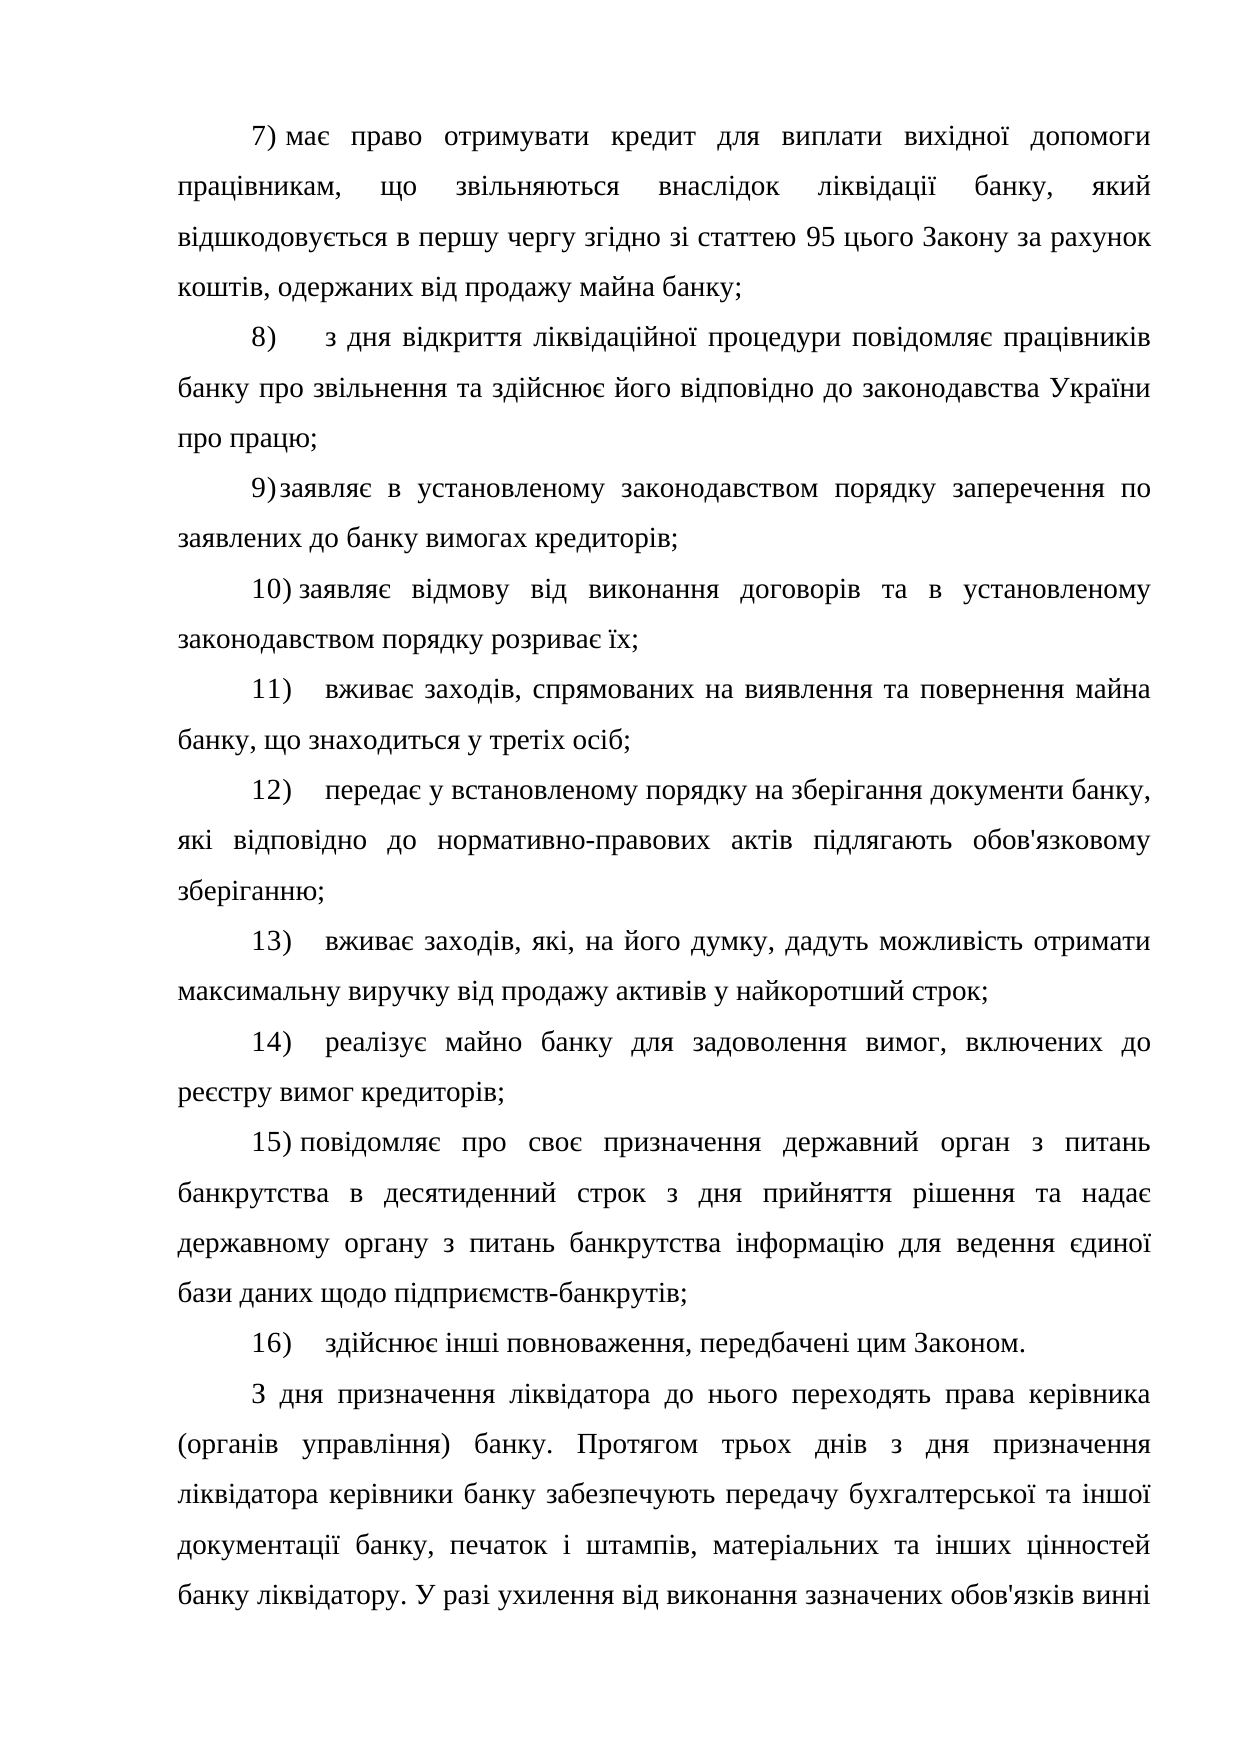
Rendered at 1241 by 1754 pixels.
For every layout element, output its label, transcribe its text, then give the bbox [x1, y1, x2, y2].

list заявляє в установленому законодавством порядку заперечення по заявлених до банку вимогах кредиторів; [177, 470, 1152, 554]
list здійснює інші повноваження, передбачені цим Законом. [177, 1326, 1152, 1359]
list заявляє відмову від виконання договорів та в установленому законодавством порядку розриває їх; [177, 571, 1152, 655]
list реалізує майно банку для задоволення вимог, включених до реєстру вимог кредиторів; [177, 1024, 1152, 1108]
list передає у встановленому порядку на зберігання документи банку, які відповідно до нормативно-правових актів підлягають обов'язковому зберіганню; [177, 772, 1152, 906]
list має право отримувати кредит для виплати вихідної допомоги працівникам, що звільняються внаслідок ліквідації банку, який відшкодовується в першу чергу згідно зі статтею 95 цього Закону за рахунок коштів, одержаних від продажу майна банку; [177, 118, 1152, 303]
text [177, 1376, 1152, 1611]
list з дня відкриття ліквідаційної процедури повідомляє працівників банку про звільнення та здійснює його відповідно до законодавства України про працю; [177, 319, 1152, 453]
list вживає заходів, спрямованих на виявлення та повернення майна банку, що знаходиться у третіх осіб; [177, 672, 1152, 755]
list повідомляє про своє призначення державний орган з питань банкрутства в десятиденний строк з дня прийняття рішення та надає державному органу з питань банкрутства інформацію для ведення єдиної бази даних щодо підприємств-банкрутів; [177, 1124, 1152, 1309]
list вживає заходів, які, на його думку, дадуть можливість отримати максимальну виручку від продажу активів у найкоротший строк; [177, 923, 1152, 1007]
